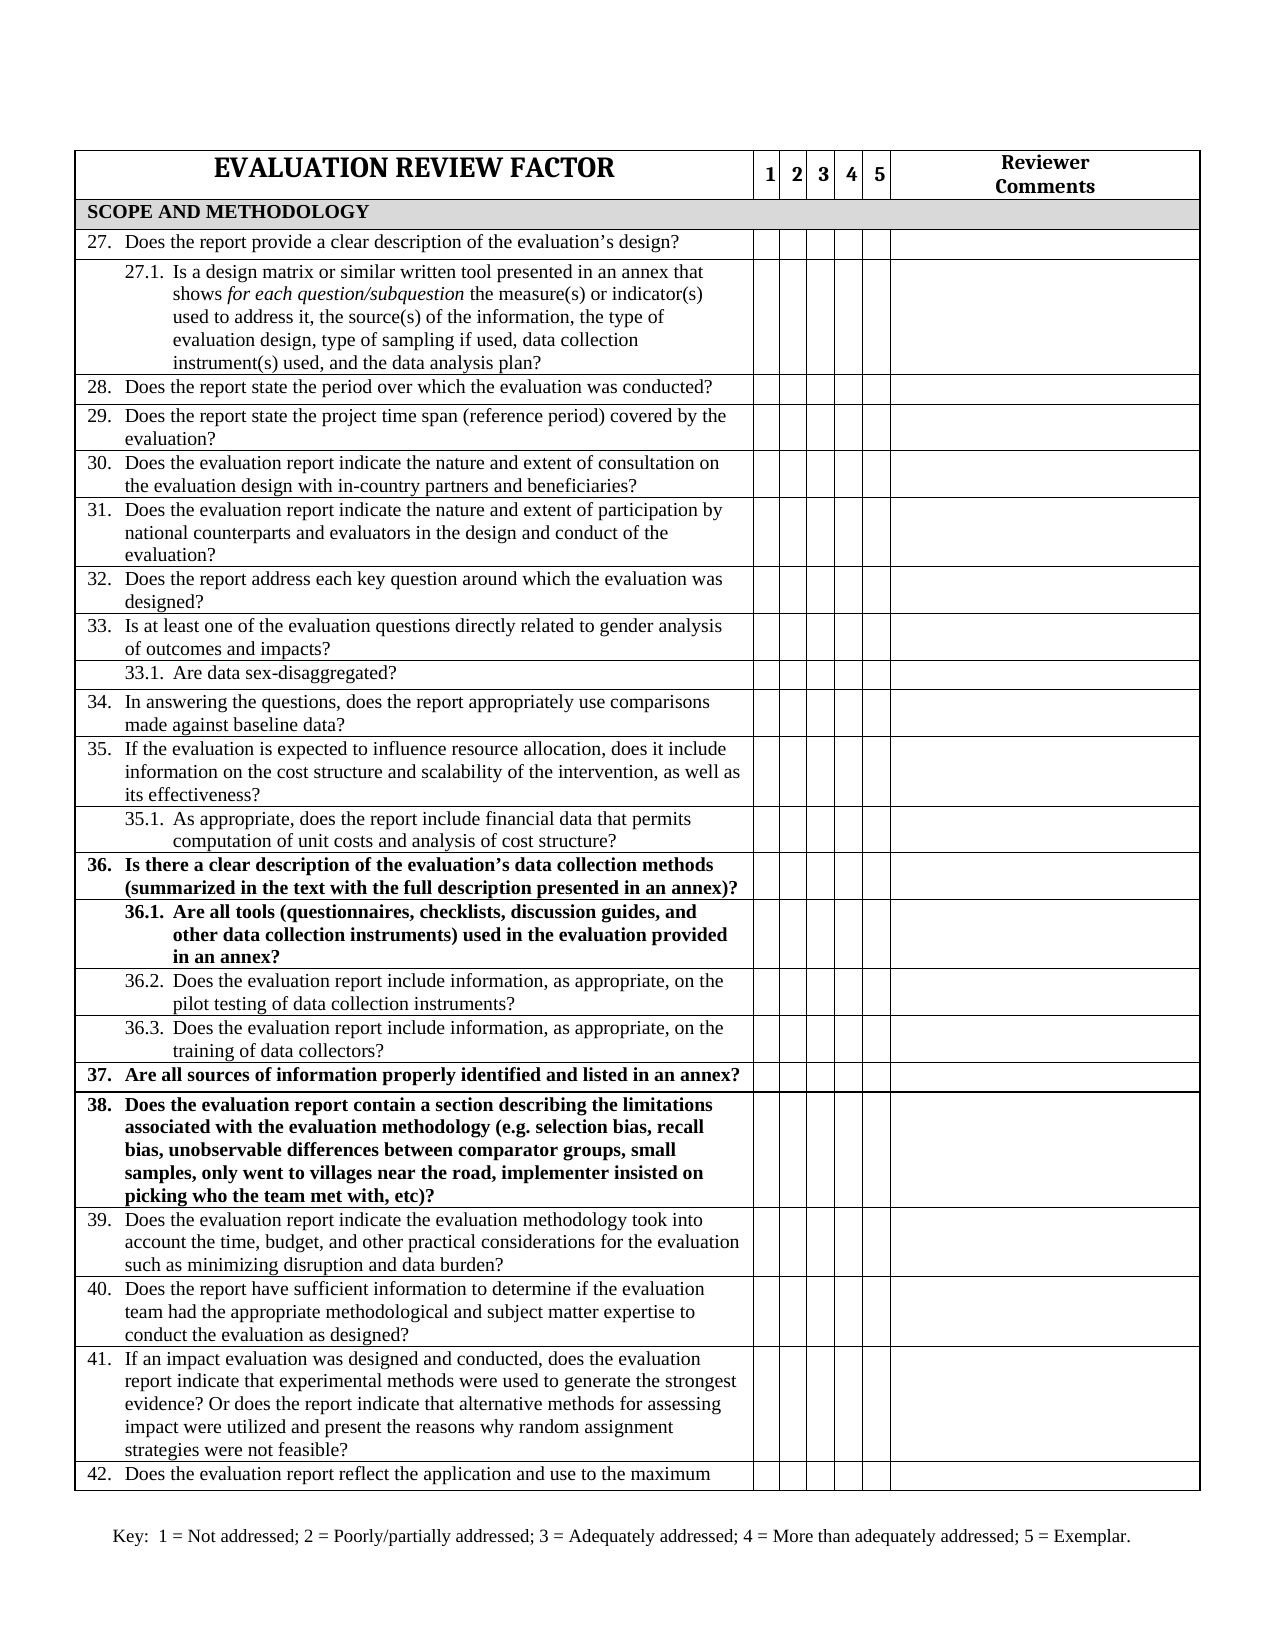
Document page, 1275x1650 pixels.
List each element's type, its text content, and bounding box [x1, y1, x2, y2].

table_cell Is a design matrix or similar written tool presented in an annex that shows for each question/subquestion the measure(s) or indicator(s) used to address it, the source(s) of the information, the type of evaluation design, type of sampling if used, data collection instrument(s) used, and the data analysis plan? [76, 260, 753, 374]
table_cell [807, 807, 834, 852]
table_cell Are all tools (questionnaires, checklists, discussion guides, and other data collection instruments) used in the evaluation provided in an annex? [76, 900, 753, 968]
table_cell [891, 1462, 1199, 1490]
table_cell [780, 567, 806, 613]
table_cell [780, 451, 806, 497]
table_cell [835, 1462, 862, 1490]
table_cell [754, 405, 779, 450]
table_cell Does the evaluation report indicate the evaluation methodology took into account the time, budget, and other practical considerations for the evaluation such as minimizing disruption and data burden? [76, 1208, 753, 1276]
table_cell [754, 737, 779, 806]
table_cell [780, 498, 806, 566]
table_cell [754, 1093, 779, 1207]
table_cell [780, 375, 806, 403]
table_cell [807, 661, 834, 689]
table_header Reviewer Comments [891, 151, 1199, 199]
table_cell SCOPE AND METHODOLOGY [76, 200, 1199, 229]
table_cell [780, 900, 806, 968]
table_cell [807, 375, 834, 403]
table_cell [807, 1208, 834, 1276]
table_cell [807, 405, 834, 450]
table_cell [835, 807, 862, 852]
table_cell [863, 807, 890, 852]
table_cell [863, 498, 890, 566]
table_cell [863, 1462, 890, 1490]
table_cell [807, 1093, 834, 1207]
table_header 1 [754, 151, 779, 199]
table_cell [891, 1347, 1199, 1461]
table_cell [863, 230, 890, 258]
table_cell Are all sources of information properly identified and listed in an annex? [76, 1063, 753, 1091]
table_cell [835, 405, 862, 450]
table_cell [835, 1063, 862, 1091]
table_cell Is there a clear description of the evaluation’s data collection methods (summarized in the text with the full description presented in an annex)? [76, 853, 753, 899]
table_cell Are data sex-disaggregated? [76, 661, 753, 689]
table_cell [835, 1208, 862, 1276]
table_cell [863, 853, 890, 899]
table_cell [807, 690, 834, 736]
table_cell [754, 230, 779, 258]
table_cell [780, 260, 806, 374]
table_cell [754, 614, 779, 659]
table_cell [807, 900, 834, 968]
table_cell [835, 690, 862, 736]
table_header 3 [807, 151, 834, 199]
table_cell [807, 498, 834, 566]
table_cell [891, 969, 1199, 1015]
table_cell [754, 1462, 779, 1490]
table_cell [835, 661, 862, 689]
table_cell [754, 807, 779, 852]
table_cell [780, 807, 806, 852]
table_cell [891, 614, 1199, 659]
table_cell [863, 614, 890, 659]
table_cell [754, 661, 779, 689]
table_cell [835, 1277, 862, 1346]
table_cell [891, 567, 1199, 613]
table_cell [891, 1063, 1199, 1091]
table_cell [863, 1347, 890, 1461]
table_cell [891, 230, 1199, 258]
table_cell [863, 451, 890, 497]
table_cell [835, 737, 862, 806]
table_cell [835, 1016, 862, 1062]
table_cell [807, 969, 834, 1015]
table_cell Does the report provide a clear description of the evaluation’s design? [76, 230, 753, 258]
table_cell [891, 1208, 1199, 1276]
table_cell [835, 230, 862, 258]
table_header 5 [863, 151, 890, 199]
table_cell [807, 1347, 834, 1461]
table_cell [807, 1277, 834, 1346]
table_cell [891, 1093, 1199, 1207]
table_cell [754, 1016, 779, 1062]
table_cell [891, 690, 1199, 736]
table_cell [891, 737, 1199, 806]
table_cell [780, 1277, 806, 1346]
table_cell [780, 690, 806, 736]
table_cell [807, 1016, 834, 1062]
table_cell Does the evaluation report indicate the nature and extent of participation by national counterparts and evaluators in the design and conduct of the evaluation? [76, 498, 753, 566]
table_cell [754, 853, 779, 899]
table_cell [807, 1063, 834, 1091]
table_cell [754, 1208, 779, 1276]
table_cell [807, 614, 834, 659]
table_cell If an impact evaluation was designed and conducted, does the evaluation report indicate that experimental methods were used to generate the strongest evidence? Or does the report indicate that alternative methods for assessing impact were utilized and present the reasons why random assignment strategies were not feasible? [76, 1347, 753, 1461]
table_cell [891, 375, 1199, 403]
table_cell [780, 1016, 806, 1062]
table_cell [780, 1093, 806, 1207]
table_cell [780, 614, 806, 659]
table_cell [891, 498, 1199, 566]
table_cell [754, 900, 779, 968]
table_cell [76, 1462, 753, 1490]
table_cell [835, 1093, 862, 1207]
table_cell [891, 1016, 1199, 1062]
table_cell [835, 969, 862, 1015]
table_header EVALUATION REVIEW FACTOR [76, 151, 753, 199]
table_cell [863, 1063, 890, 1091]
table_cell If the evaluation is expected to influence resource allocation, does it include information on the cost structure and scalability of the intervention, as well as its effectiveness? [76, 737, 753, 806]
table_cell Does the report state the project time span (reference period) covered by the evaluation? [76, 405, 753, 450]
table_cell Does the evaluation report indicate the nature and extent of consultation on the evaluation design with in-country partners and beneficiaries? [76, 451, 753, 497]
table_cell [891, 260, 1199, 374]
table_cell Does the report state the period over which the evaluation was conducted? [76, 375, 753, 403]
table_cell [754, 260, 779, 374]
table_cell Does the report address each key question around which the evaluation was designed? [76, 567, 753, 613]
table_header 2 [780, 151, 806, 199]
table_cell [754, 1347, 779, 1461]
table_cell [807, 567, 834, 613]
table_cell [754, 498, 779, 566]
table_cell As appropriate, does the report include financial data that permits computation of unit costs and analysis of cost structure? [76, 807, 753, 852]
table_cell [863, 567, 890, 613]
table_cell Does the evaluation report contain a section describing the limitations associated with the evaluation methodology (e.g. selection bias, recall bias, unobservable differences between comparator groups, small samples, only went to villages near the road, implementer insisted on picking who the team met with, etc)? [76, 1093, 753, 1207]
table_cell [891, 405, 1199, 450]
table_cell [835, 260, 862, 374]
table_cell [807, 853, 834, 899]
table_cell [863, 661, 890, 689]
table_cell [780, 737, 806, 806]
table_header 4 [835, 151, 862, 199]
table_cell [780, 1462, 806, 1490]
table_cell [891, 1277, 1199, 1346]
table_cell [863, 260, 890, 374]
table_cell [863, 737, 890, 806]
table_cell Does the evaluation report include information, as appropriate, on the pilot testing of data collection instruments? [76, 969, 753, 1015]
table_cell Does the evaluation report include information, as appropriate, on the training of data collectors? [76, 1016, 753, 1062]
table_cell [863, 900, 890, 968]
table_cell [780, 1208, 806, 1276]
table_cell [780, 1063, 806, 1091]
table_cell [754, 690, 779, 736]
table_cell [835, 1347, 862, 1461]
table_cell [754, 1277, 779, 1346]
table_cell [863, 969, 890, 1015]
table_cell [891, 807, 1199, 852]
table_cell [754, 1063, 779, 1091]
table_cell [863, 1208, 890, 1276]
table_cell [835, 451, 862, 497]
table_cell [754, 969, 779, 1015]
table_cell [780, 853, 806, 899]
table_cell In answering the questions, does the report appropriately use comparisons made against baseline data? [76, 690, 753, 736]
table_cell [835, 498, 862, 566]
table_cell [780, 1347, 806, 1461]
table_cell Does the report have sufficient information to determine if the evaluation team had the appropriate methodological and subject matter expertise to conduct the evaluation as designed? [76, 1277, 753, 1346]
table_cell [807, 230, 834, 258]
table_cell [780, 661, 806, 689]
table_cell [863, 1093, 890, 1207]
table_cell [891, 451, 1199, 497]
table_cell [807, 1462, 834, 1490]
table_cell [863, 375, 890, 403]
table_cell [780, 405, 806, 450]
table_cell [780, 969, 806, 1015]
table_cell [863, 690, 890, 736]
table_cell [754, 375, 779, 403]
table_cell [891, 900, 1199, 968]
table_cell [835, 853, 862, 899]
table_cell [754, 451, 779, 497]
table_cell [835, 567, 862, 613]
table_cell [807, 260, 834, 374]
table_cell [780, 230, 806, 258]
table_cell [891, 661, 1199, 689]
table_cell [807, 737, 834, 806]
table_cell [835, 900, 862, 968]
table_cell [863, 405, 890, 450]
table_cell [863, 1016, 890, 1062]
table_cell [807, 451, 834, 497]
table_cell [835, 375, 862, 403]
table_cell [754, 567, 779, 613]
table_cell [863, 1277, 890, 1346]
table_cell [835, 614, 862, 659]
table_cell [891, 853, 1199, 899]
table_cell Is at least one of the evaluation questions directly related to gender analysis of outcomes and impacts? [76, 614, 753, 659]
